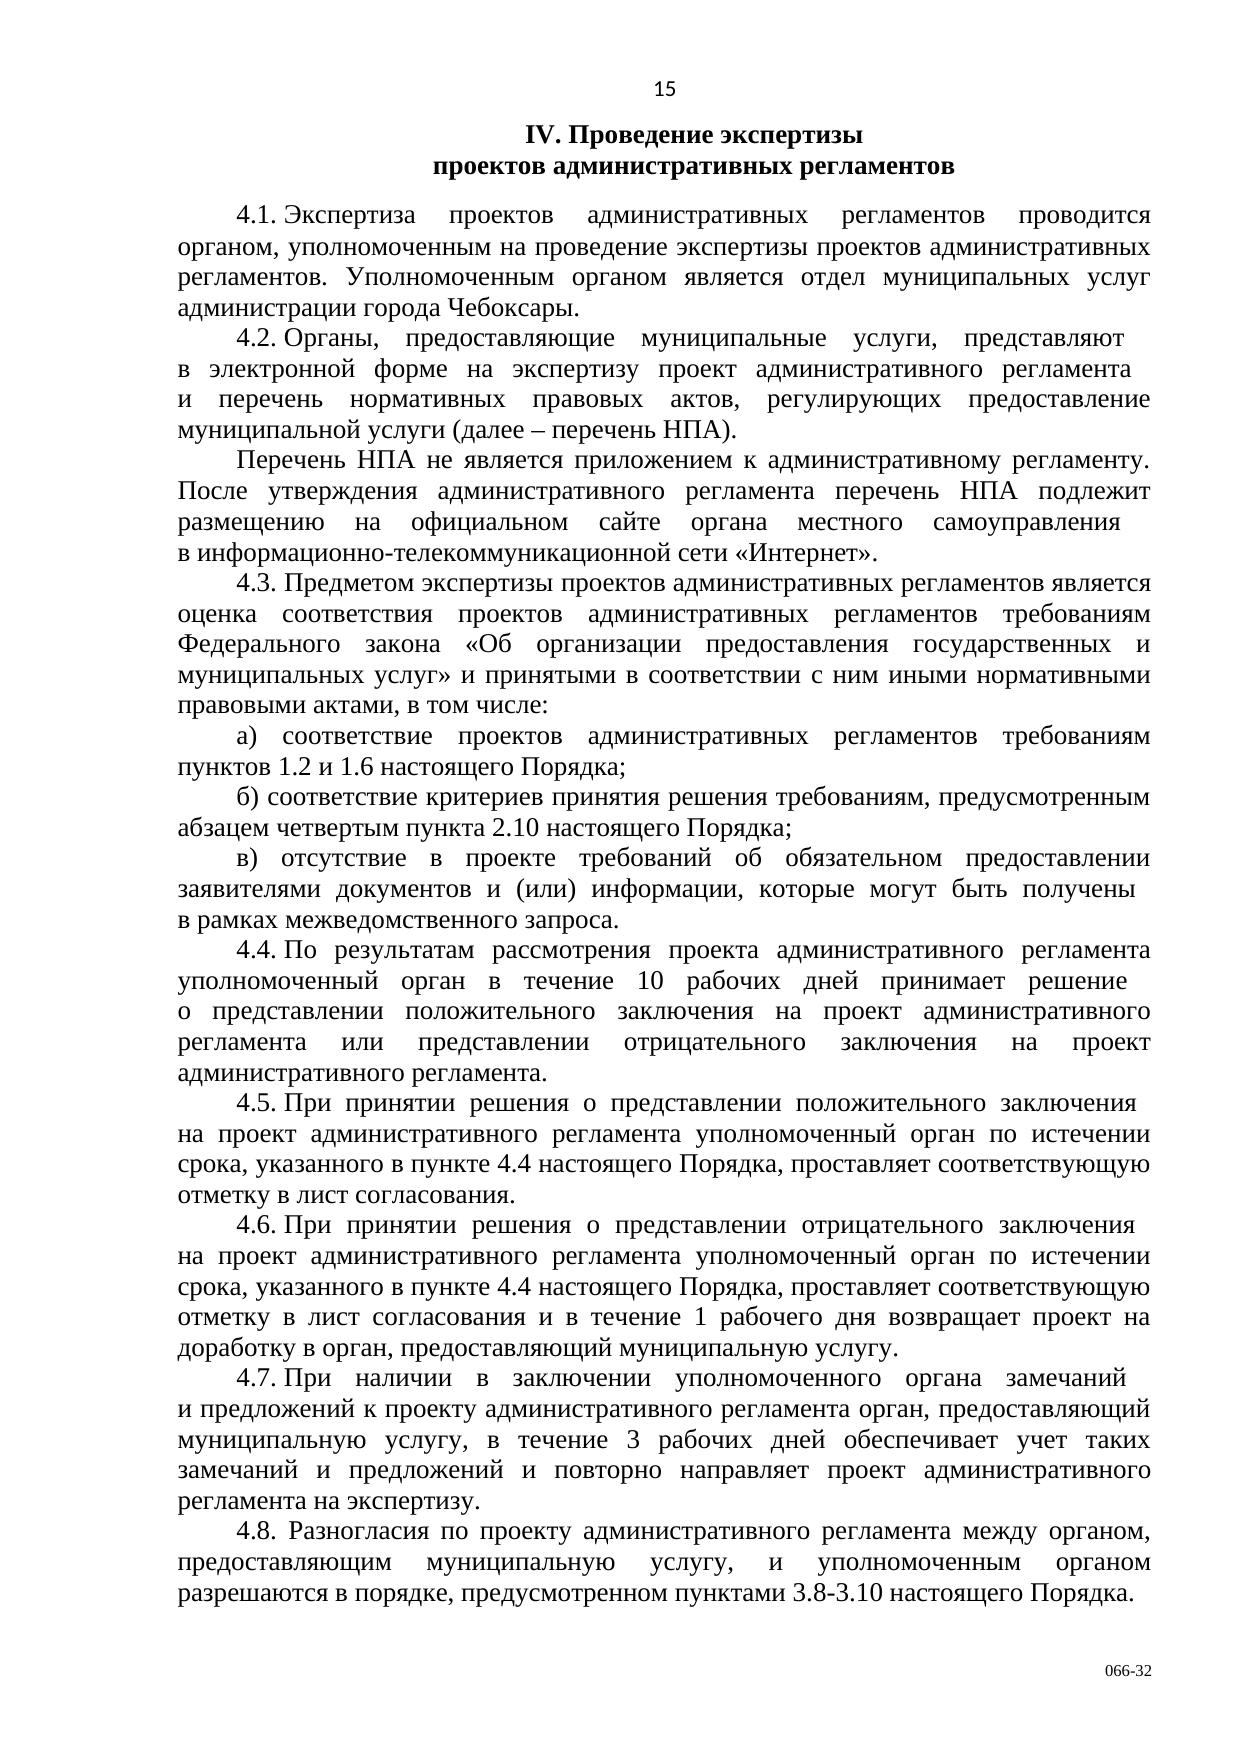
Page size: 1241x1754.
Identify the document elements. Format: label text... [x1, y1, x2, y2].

text IV. Проведение экспертизы [177, 118, 1152, 149]
text Перечень НПА не является приложением к административному регламенту. После утверждения административного регламента перечень НПА подлежит размещению на официальном сайте органа местного самоуправления в информационно-телекоммуникационной сети «Интернет». [177, 444, 1152, 567]
text в) отсутствие в проекте требований об обязательном предоставлении заявителями документов и (или) информации, которые могут быть получены в рамках межведомственного запроса. [177, 842, 1152, 934]
text 4.1. Экспертиза проектов административных регламентов проводится органом, уполномоченным на проведение экспертизы проектов административных регламентов. Уполномоченным органом является отдел муниципальных услуг администрации города Чебоксары. [177, 199, 1152, 322]
text а) соответствие проектов административных регламентов требованиям пунктов 1.2 и 1.6 настоящего Порядка; [177, 720, 1152, 781]
text 4.7. При наличии в заключении уполномоченного органа замечаний и предложений к проекту административного регламента орган, предоставляющий муниципальную услугу, в течение 3 рабочих дней обеспечивает учет таких замечаний и предложений и повторно направляет проект административного регламента на экспертизу. [177, 1362, 1152, 1515]
text 4.2. Органы, предоставляющие муниципальные услуги, представляют в электронной форме на экспертизу проект административного регламента и перечень нормативных правовых актов, регулирующих предоставление муниципальной услуги (далее – перечень НПА). [177, 322, 1152, 444]
text 4.5. При принятии решения о представлении положительного заключения на проект административного регламента уполномоченный орган по истечении срока, указанного в пункте 4.4 настоящего Порядка, проставляет соответствующую отметку в лист согласования. [177, 1087, 1152, 1209]
text б) соответствие критериев принятия решения требованиям, предусмотренным абзацем четвертым пункта 2.10 настоящего Порядка; [177, 781, 1152, 842]
text 4.4. По результатам рассмотрения проекта административного регламента уполномоченный орган в течение 10 рабочих дней принимает решение о представлении положительного заключения на проект административного регламента или представлении отрицательного заключения на проект административного регламента. [177, 934, 1152, 1087]
text 4.3. Предметом экспертизы проектов административных регламентов является оценка соответствия проектов административных регламентов требованиям Федерального закона «Об организации предоставления государственных и муниципальных услуг» и принятыми в соответствии с ним иными нормативными правовыми актами, в том числе: [177, 567, 1152, 720]
text проектов административных регламентов [177, 149, 1152, 180]
text 4.6. При принятии решения о представлении отрицательного заключения на проект административного регламента уполномоченный орган по истечении срока, указанного в пункте 4.4 настоящего Порядка, проставляет соответствующую отметку в лист согласования и в течение 1 рабочего дня возвращает проект на доработку в орган, предоставляющий муниципальную услугу. [177, 1209, 1152, 1362]
text 4.8. Разногласия по проекту административного регламента между органом, предоставляющим муниципальную услугу, и уполномоченным органом разрешаются в порядке, предусмотренном пунктами 3.8-3.10 настоящего Порядка. [177, 1515, 1152, 1607]
